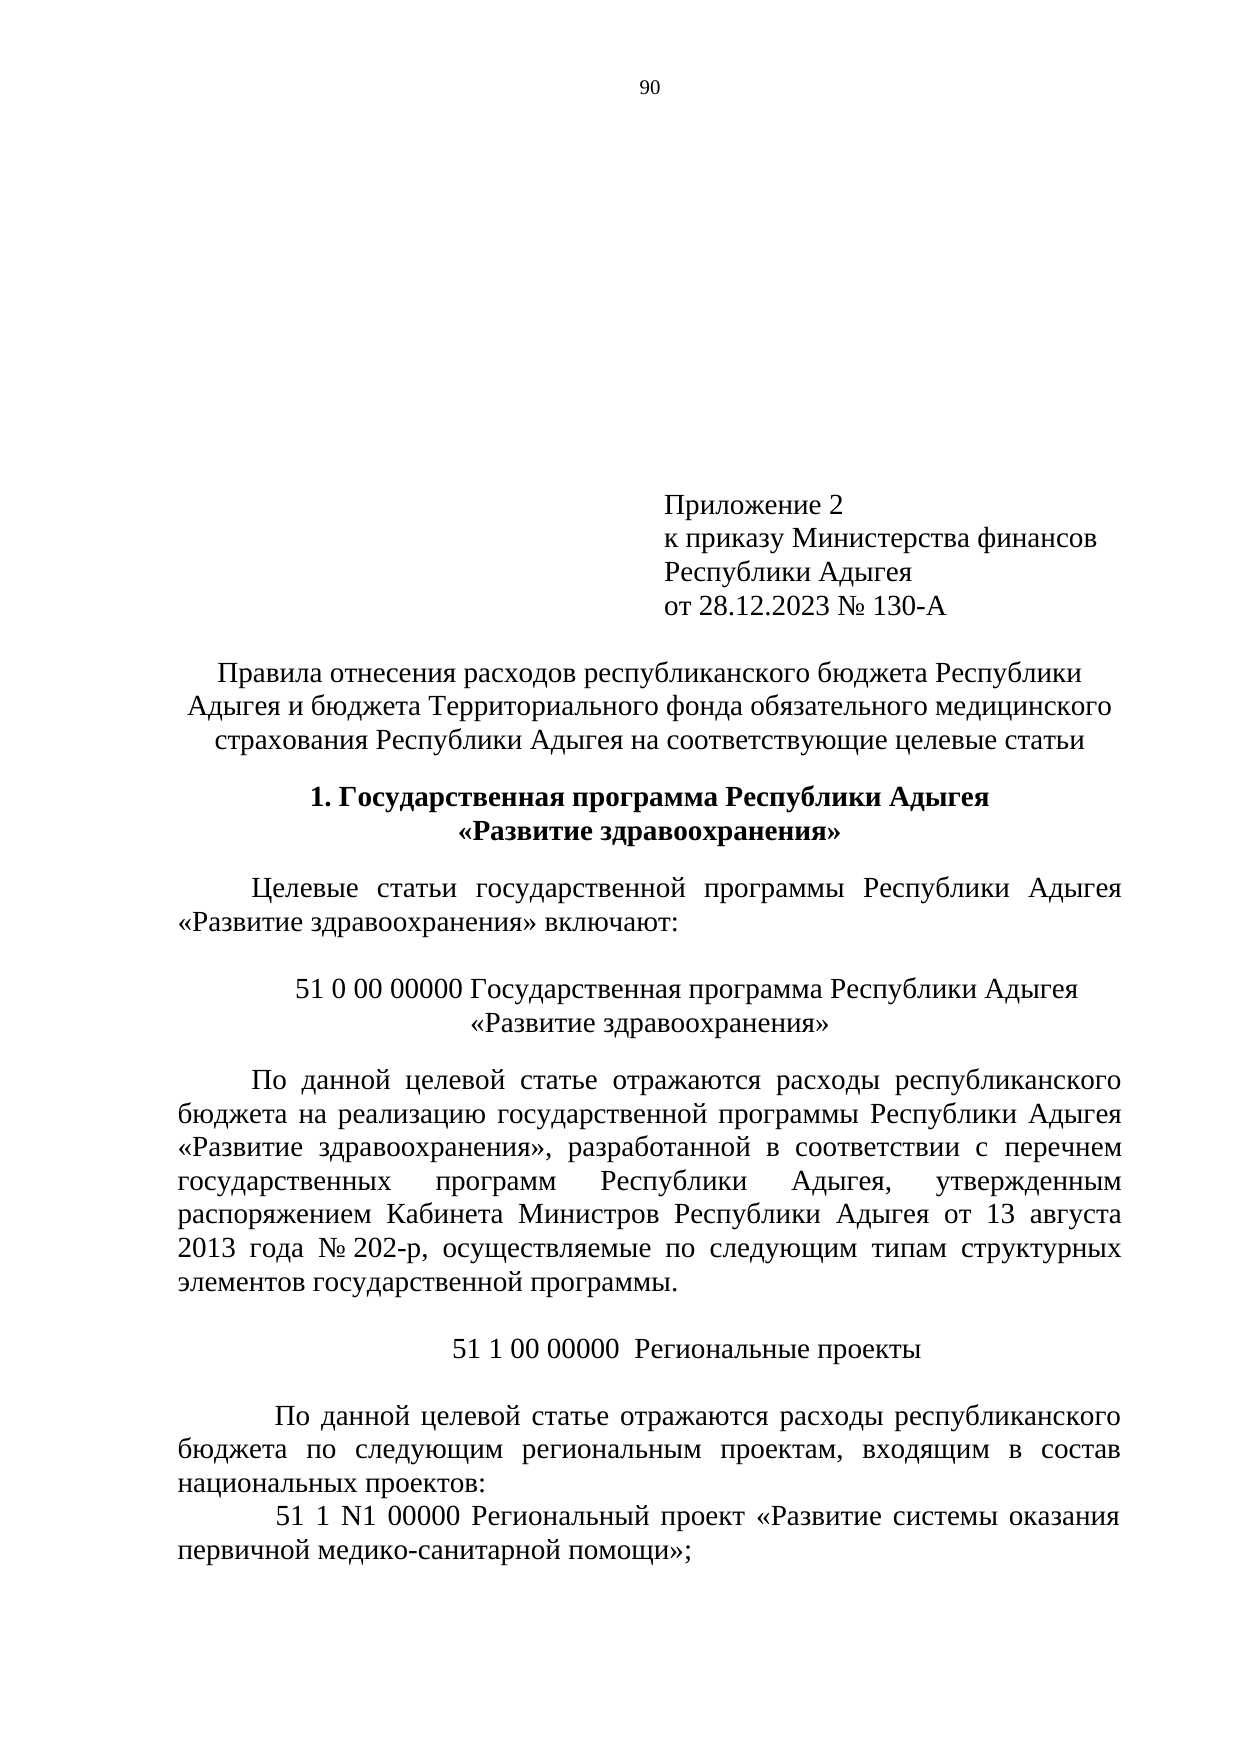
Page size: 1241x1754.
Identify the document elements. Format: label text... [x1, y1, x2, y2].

subtitle «Развитие здравоохранения» [177, 813, 1122, 847]
text По данной целевой статье отражаются расходы республиканского бюджета на реализацию государственной программы Республики Адыгея «Развитие здравоохранения», разработанной в соответствии с перечнем государственных программ Республики Адыгея, утвержденным распоряжением Кабинета Министров Республики Адыгея от 13 августа 2013 года № 202-р, осуществляемые по следующим типам структурных элементов государственной программы. [177, 1062, 1122, 1297]
text 51 1 N1 00000 Региональный проект «Развитие системы оказания первичной медико-санитарной помощи»; [177, 1498, 1122, 1566]
subtitle Правила отнесения расходов республиканского бюджета Республики Адыгея и бюджета Территориального фонда обязательного медицинского страхования Республики Адыгея на соответствующие целевые статьи [177, 655, 1122, 755]
text 51 1 00 00000 Региональные проекты [177, 1331, 1122, 1364]
subtitle 1. Государственная программа Республики Адыгея [177, 779, 1122, 813]
text 51 0 00 00000 Государственная программа Республики Адыгея «Развитие здравоохранения» [177, 971, 1122, 1038]
text По данной целевой статье отражаются расходы республиканского бюджета по следующим региональным проектам, входящим в состав национальных проектов: [177, 1398, 1122, 1498]
text Целевые статьи государственной программы Республики Адыгея «Развитие здравоохранения» включают: [177, 871, 1122, 938]
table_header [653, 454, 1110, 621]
